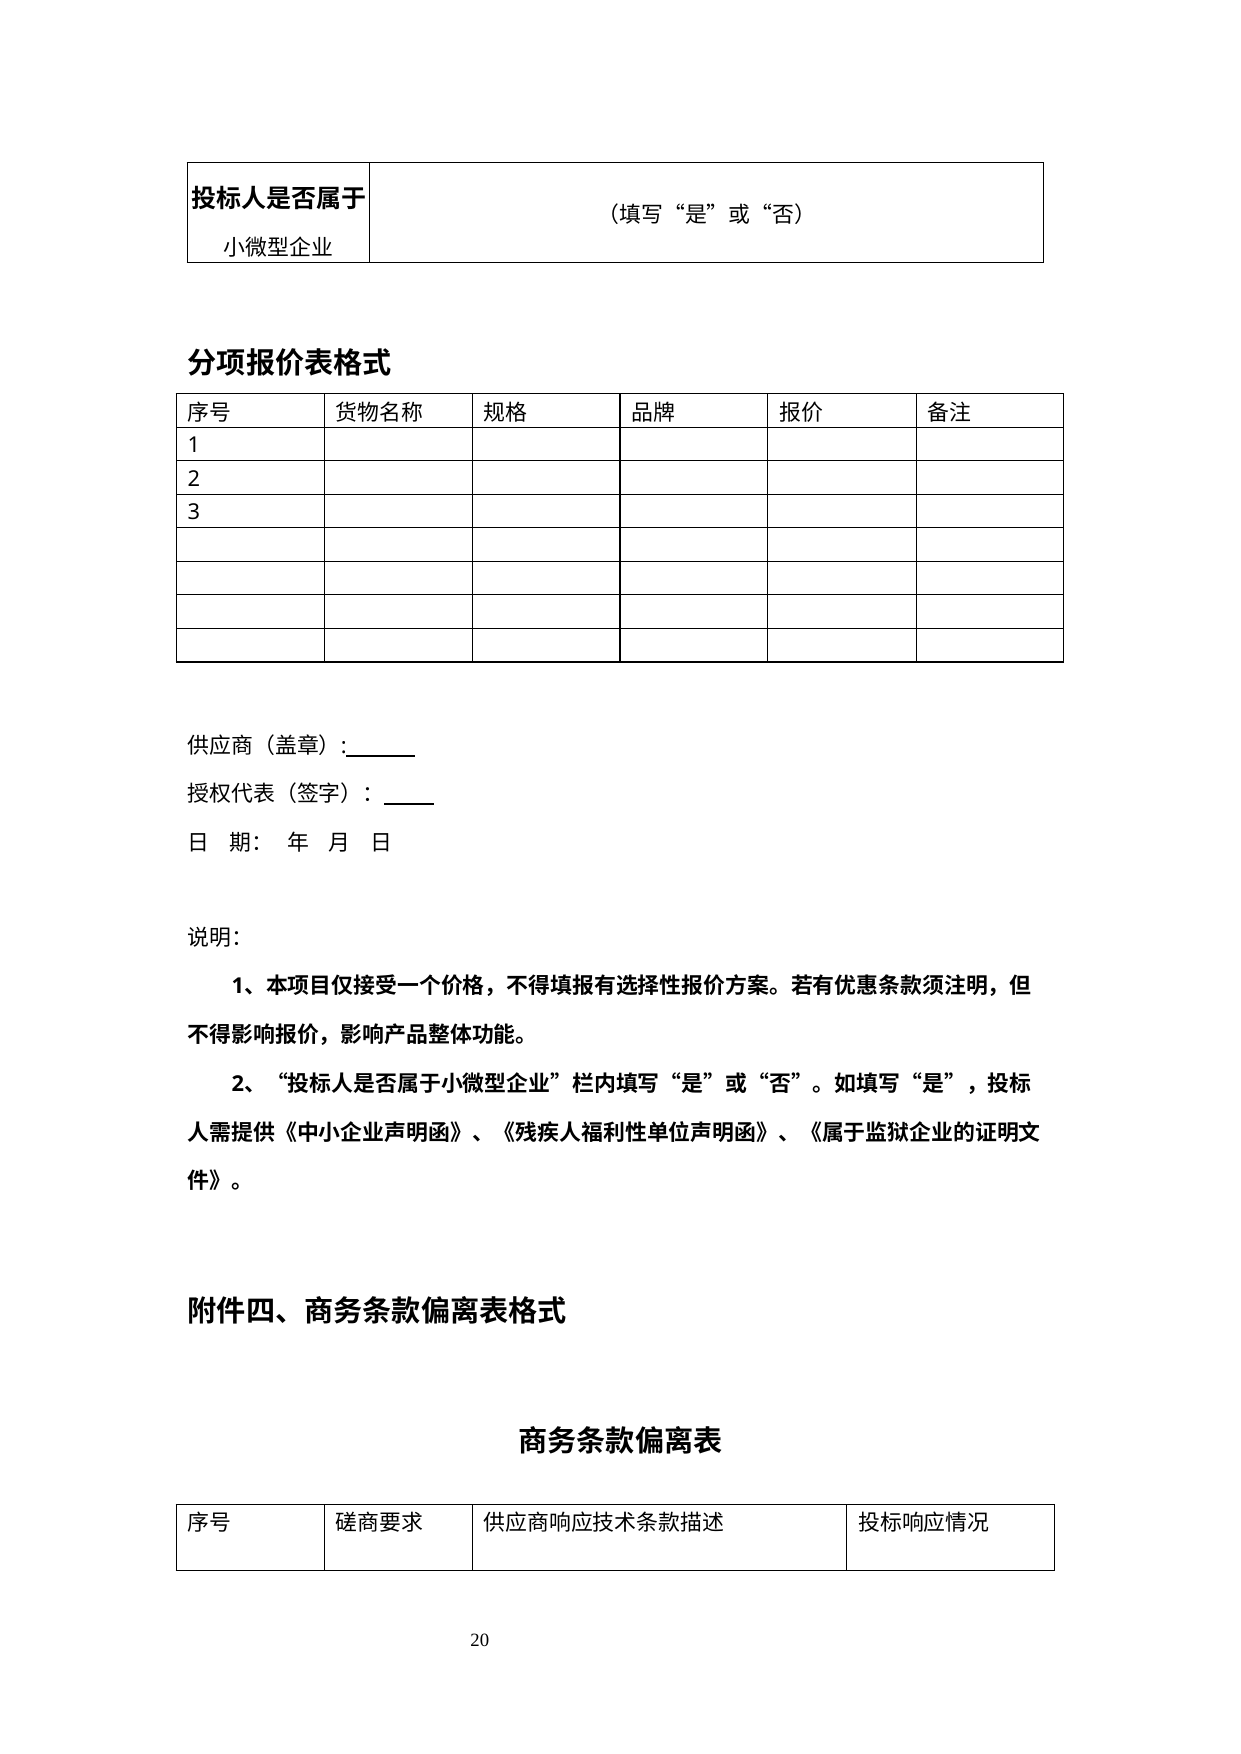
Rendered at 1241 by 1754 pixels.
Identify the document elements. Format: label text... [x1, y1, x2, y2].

text 授权代表（签字）： [187, 776, 1053, 808]
table_cell [473, 428, 619, 460]
table_cell [325, 629, 472, 661]
table_cell [768, 562, 916, 594]
table_cell [621, 428, 767, 460]
table_cell [917, 461, 1063, 494]
text 分项报价表格式 [187, 328, 1053, 393]
table_cell [621, 461, 767, 494]
text 日 期： 年 月 日 [187, 824, 1053, 857]
table_cell 3 [177, 495, 324, 527]
table_cell [917, 428, 1063, 460]
table_cell [177, 562, 324, 594]
table_cell [473, 528, 619, 561]
table_cell [473, 461, 619, 494]
table_header 供应商响应技术条款描述 [473, 1505, 846, 1570]
table_cell [473, 595, 619, 628]
table_cell [325, 562, 472, 594]
table_cell [621, 528, 767, 561]
table_cell [473, 562, 619, 594]
table_header 规格 [473, 394, 619, 427]
table_cell [768, 495, 916, 527]
table_cell [325, 461, 472, 494]
text 供应商（盖章）: [187, 727, 1053, 760]
table_header 货物名称 [325, 394, 472, 427]
text 2、“投标人是否属于小微型企业”栏内填写“是”或“否”。如填写“是”，投标人需提供《中小企业声明函》、《残疾人福利性单位声明函》、《属于监狱企业的证明文件》。 [187, 1065, 1053, 1195]
table_cell 2 [177, 461, 324, 494]
text 商务条款偏离表 [187, 1406, 1053, 1471]
table_cell [917, 595, 1063, 628]
table_cell [768, 461, 916, 494]
table_cell [621, 495, 767, 527]
text 附件四、商务条款偏离表格式 [187, 1276, 1053, 1341]
table_cell [325, 528, 472, 561]
table_cell [325, 595, 472, 628]
table_cell [621, 562, 767, 594]
table_cell [177, 629, 324, 661]
table_cell [768, 595, 916, 628]
table_cell [325, 428, 472, 460]
table_header 报价 [768, 394, 916, 427]
table_cell [768, 428, 916, 460]
table_cell [917, 495, 1063, 527]
table_header 品牌 [621, 394, 767, 427]
table_cell 1 [177, 428, 324, 460]
table_cell [917, 629, 1063, 661]
table_cell （填写“是”或“否） [370, 163, 1043, 262]
text 1、本项目仅接受一个价格，不得填报有选择性报价方案。若有优惠条款须注明，但不得影响报价，影响产品整体功能。 [187, 968, 1053, 1049]
table_cell [917, 528, 1063, 561]
table_header 序号 [177, 1505, 324, 1570]
table_cell [325, 495, 472, 527]
table_header 序号 [177, 394, 324, 427]
table_cell [621, 629, 767, 661]
table_cell [473, 629, 619, 661]
table_cell [177, 528, 324, 561]
table_cell [621, 595, 767, 628]
table_cell [177, 595, 324, 628]
table_header 磋商要求 [325, 1505, 472, 1570]
table_cell [768, 629, 916, 661]
table_header 投标响应情况 [847, 1505, 1054, 1570]
table_header 备注 [917, 394, 1063, 427]
table_cell [917, 562, 1063, 594]
table_cell 投标人是否属于 小微型企业 [188, 163, 369, 262]
table_cell [473, 495, 619, 527]
table_cell [768, 528, 916, 561]
text 说明： [187, 920, 1053, 952]
